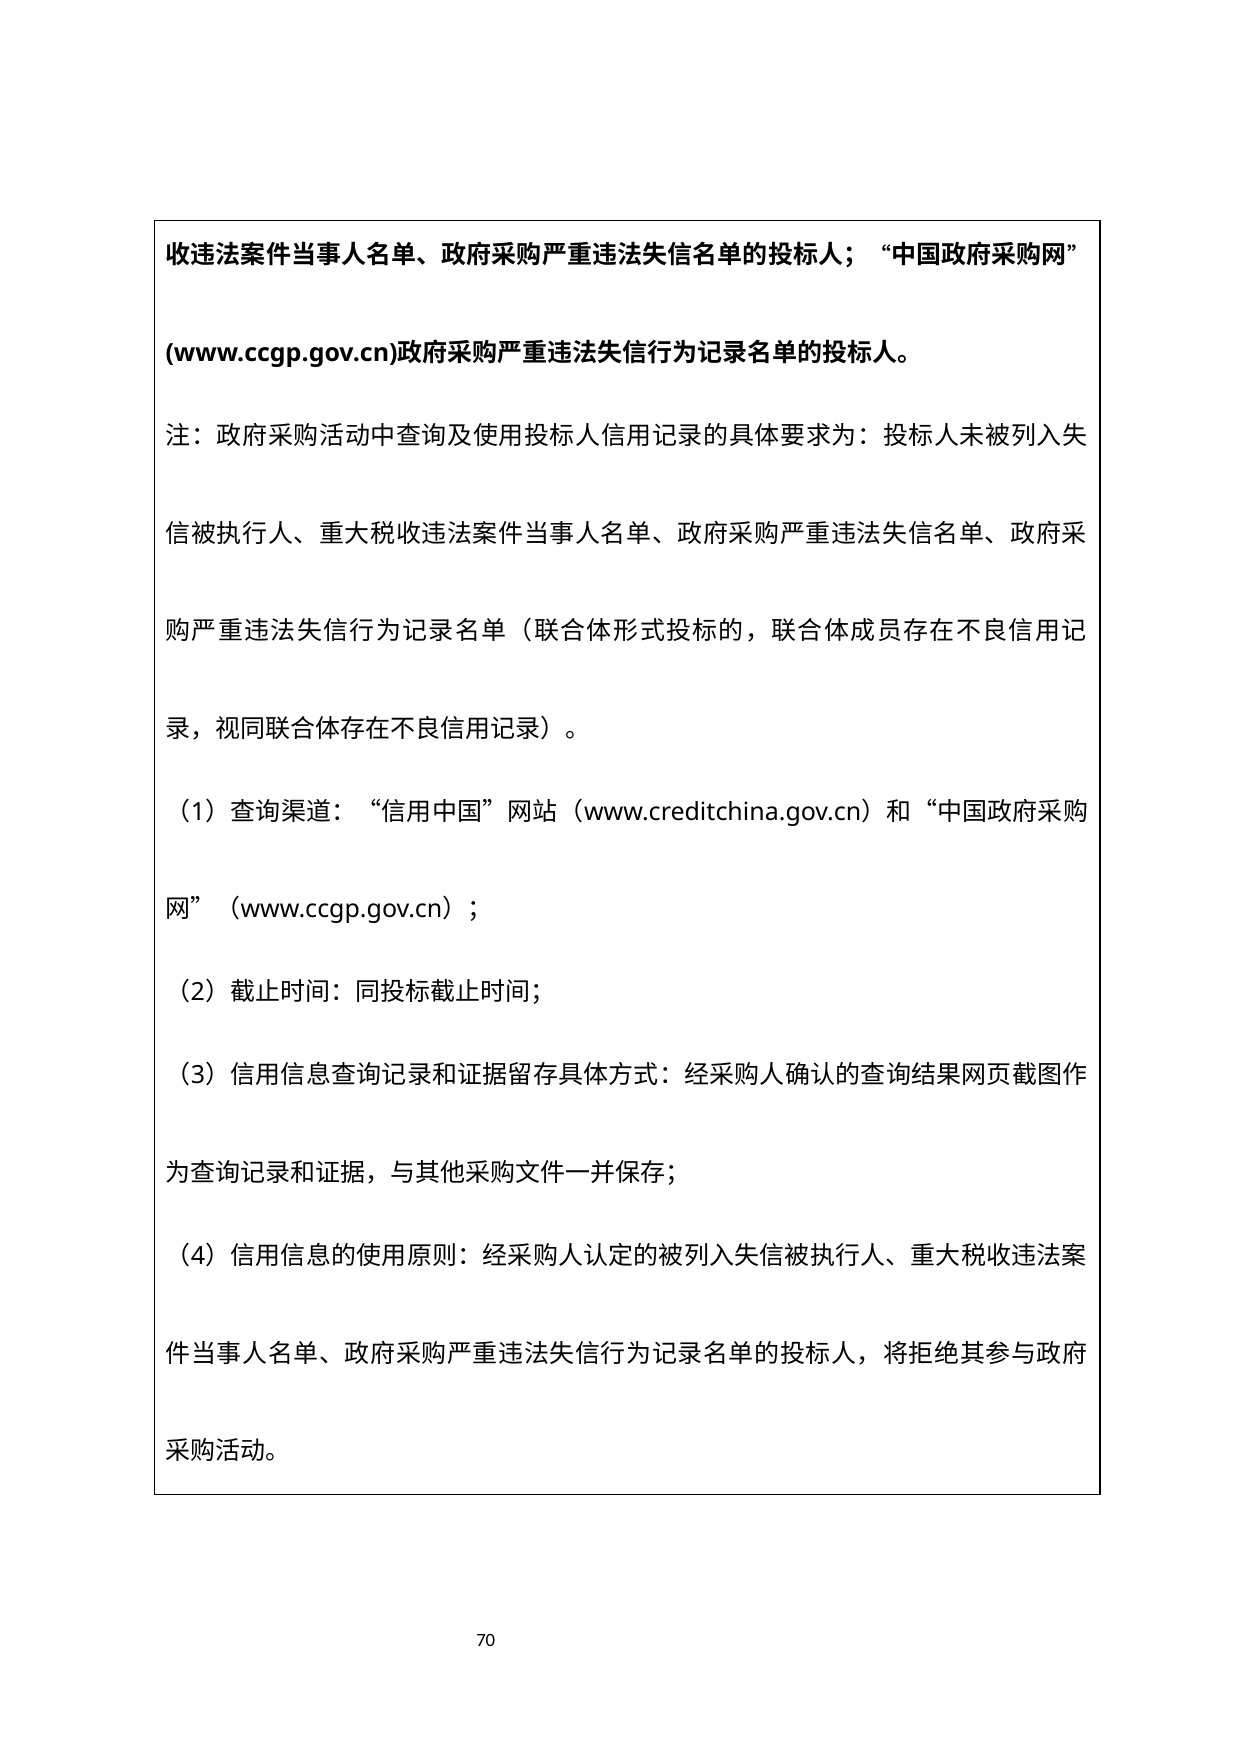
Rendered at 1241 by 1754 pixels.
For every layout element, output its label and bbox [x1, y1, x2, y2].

table_cell [155, 221, 1099, 1494]
